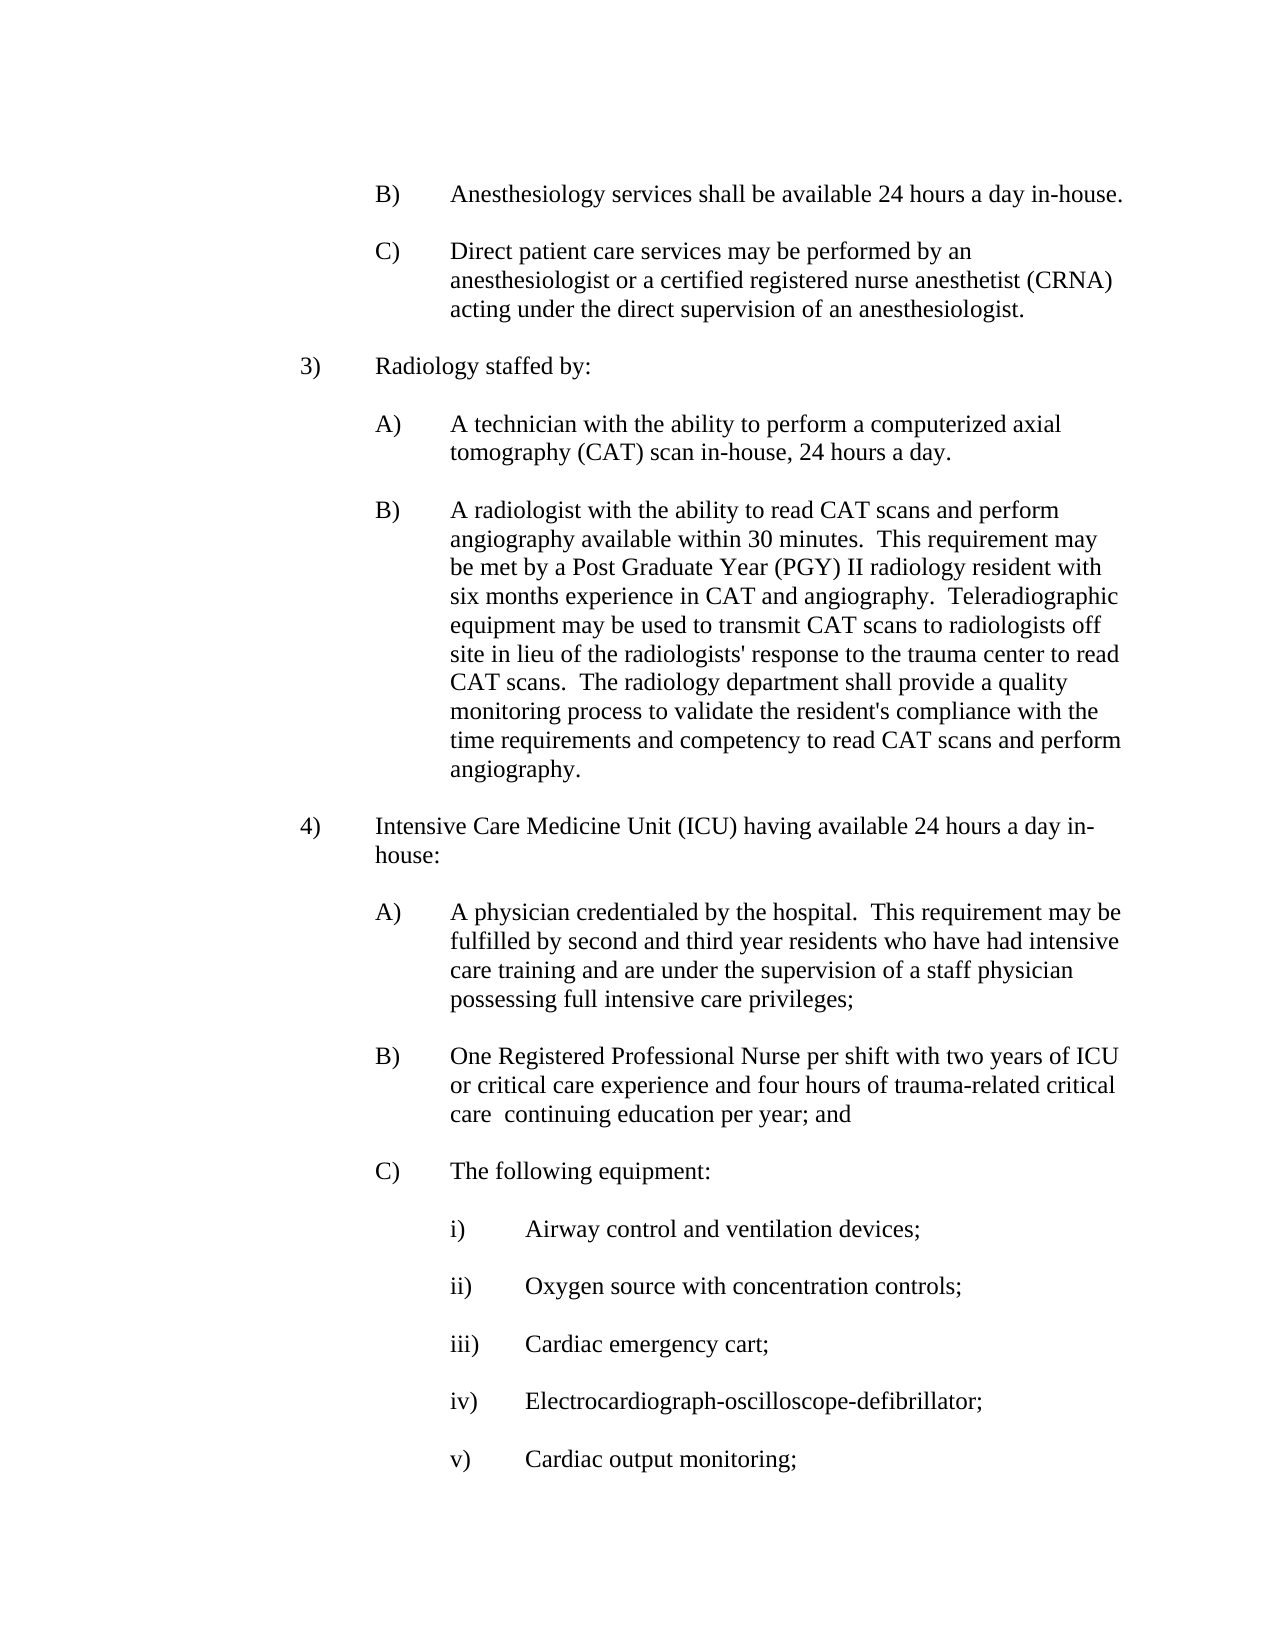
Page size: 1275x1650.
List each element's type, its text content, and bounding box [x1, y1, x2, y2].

text 4) Intensive Care Medicine Unit (ICU) having available 24 hours a day in-house: [300, 811, 1125, 869]
text B) One Registered Professional Nurse per shift with two years of ICU or critical care experience and four hours of trauma-related critical care continuing education per year; and [375, 1041, 1125, 1127]
text A) A technician with the ability to perform a computerized axial tomography (CAT) scan in-house, 24 hours a day. [375, 409, 1125, 466]
text iv) Electrocardiograph-oscilloscope-defibrillator; [450, 1386, 1125, 1415]
text i) Airway control and ventilation devices; [450, 1214, 1125, 1242]
text A) A physician credentialed by the hospital. This requirement may be fulfilled by second and third year residents who have had intensive care training and are under the supervision of a staff physician possessing full intensive care privileges; [375, 897, 1125, 1012]
text iii) Cardiac emergency cart; [450, 1329, 1125, 1357]
text C) The following equipment: [375, 1156, 1125, 1185]
text C) Direct patient care services may be performed by an anesthesiologist or a certified registered nurse anesthetist (CRNA) acting under the direct supervision of an anesthesiologist. [375, 236, 1125, 322]
text v) Cardiac output monitoring; [450, 1444, 1125, 1472]
text ii) Oxygen source with concentration controls; [450, 1271, 1125, 1300]
text 3) Radiology staffed by: [300, 351, 1125, 380]
text B) Anesthesiology services shall be available 24 hours a day in-house. [375, 179, 1125, 207]
text B) A radiologist with the ability to read CAT scans and perform angiography available within 30 minutes. This requirement may be met by a Post Graduate Year (PGY) II radiology resident with six months experience in CAT and angiography. Teleradiographic equipment may be used to transmit CAT scans to radiologists off site in lieu of the radiologists' response to the trauma center to read CAT scans. The radiology department shall provide a quality monitoring process to validate the resident's compliance with the time requirements and competency to read CAT scans and perform angiography. [375, 495, 1125, 782]
